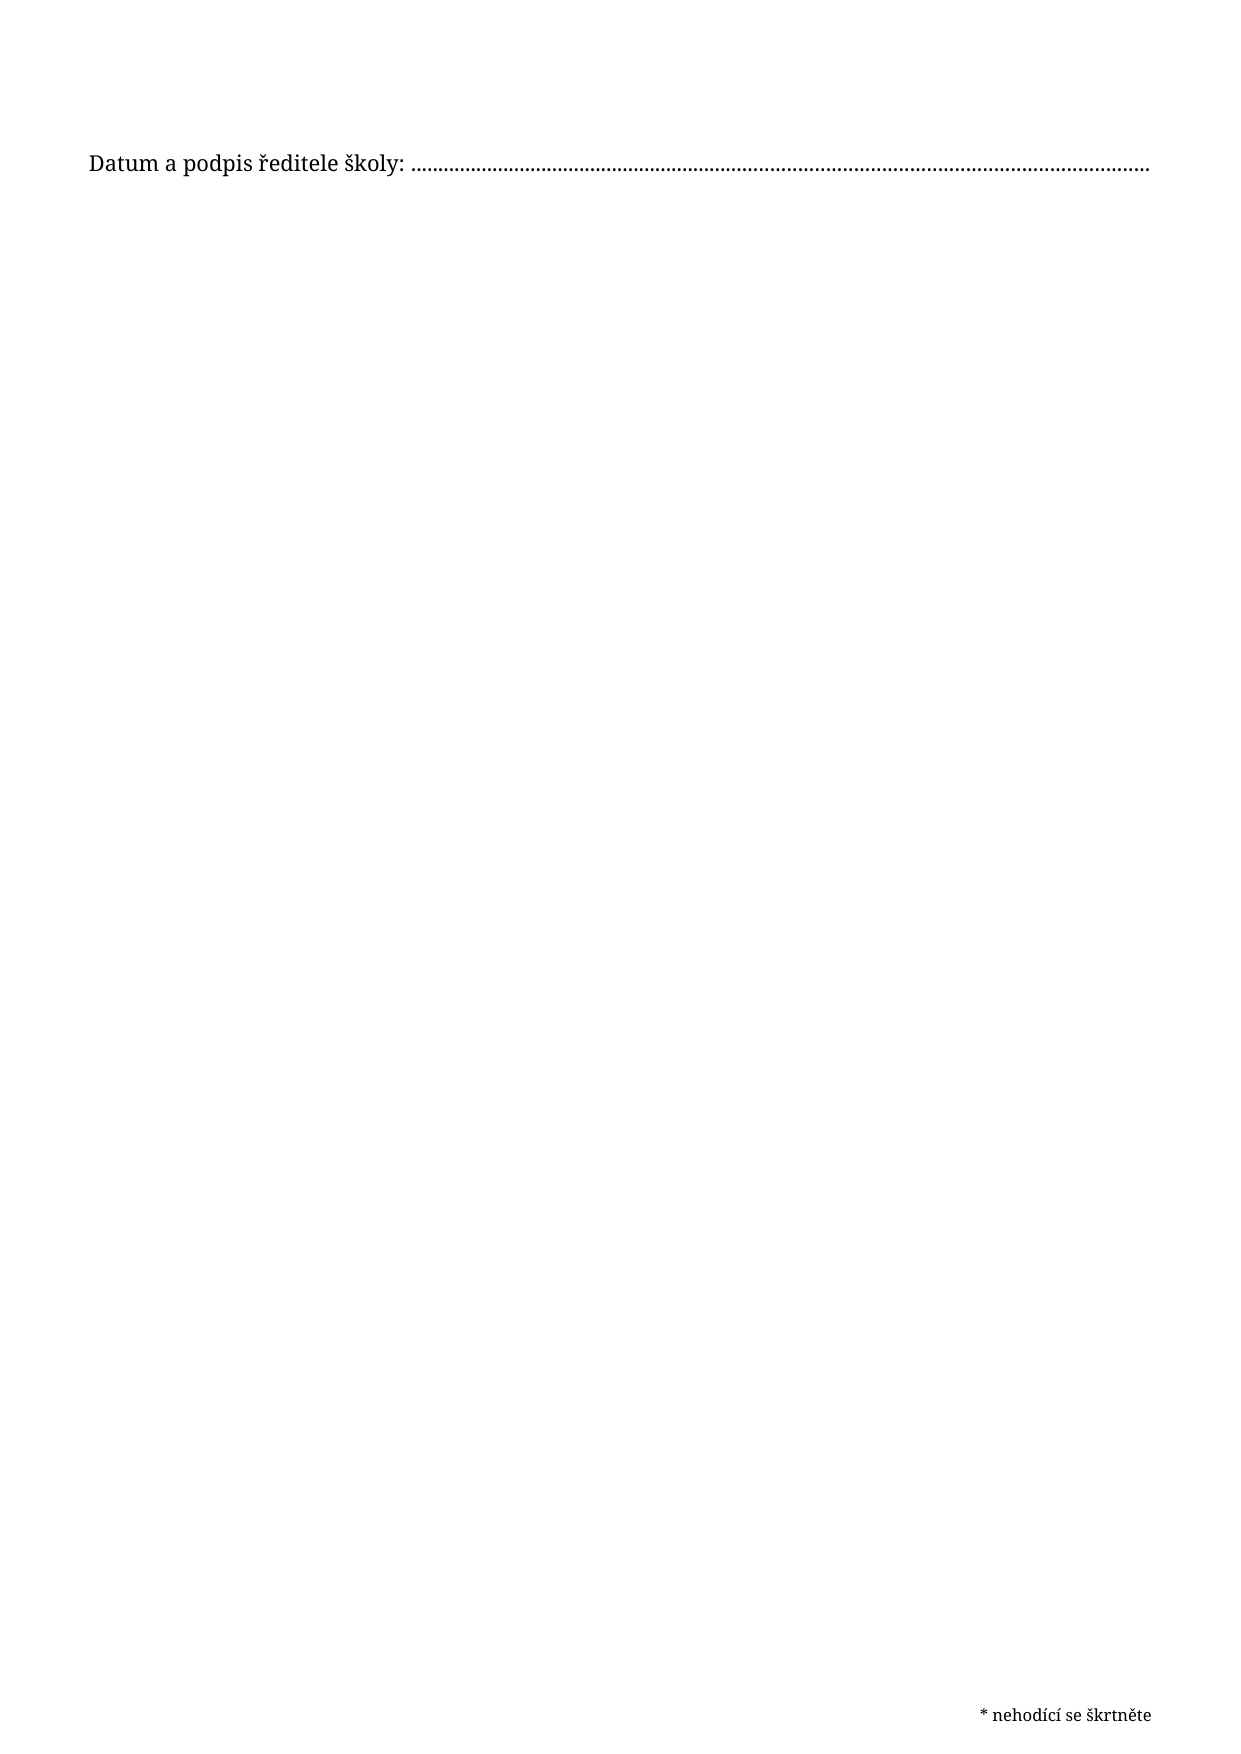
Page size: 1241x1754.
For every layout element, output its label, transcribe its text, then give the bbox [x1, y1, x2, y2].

text Datum a podpis ředitele školy: [89, 148, 1152, 177]
